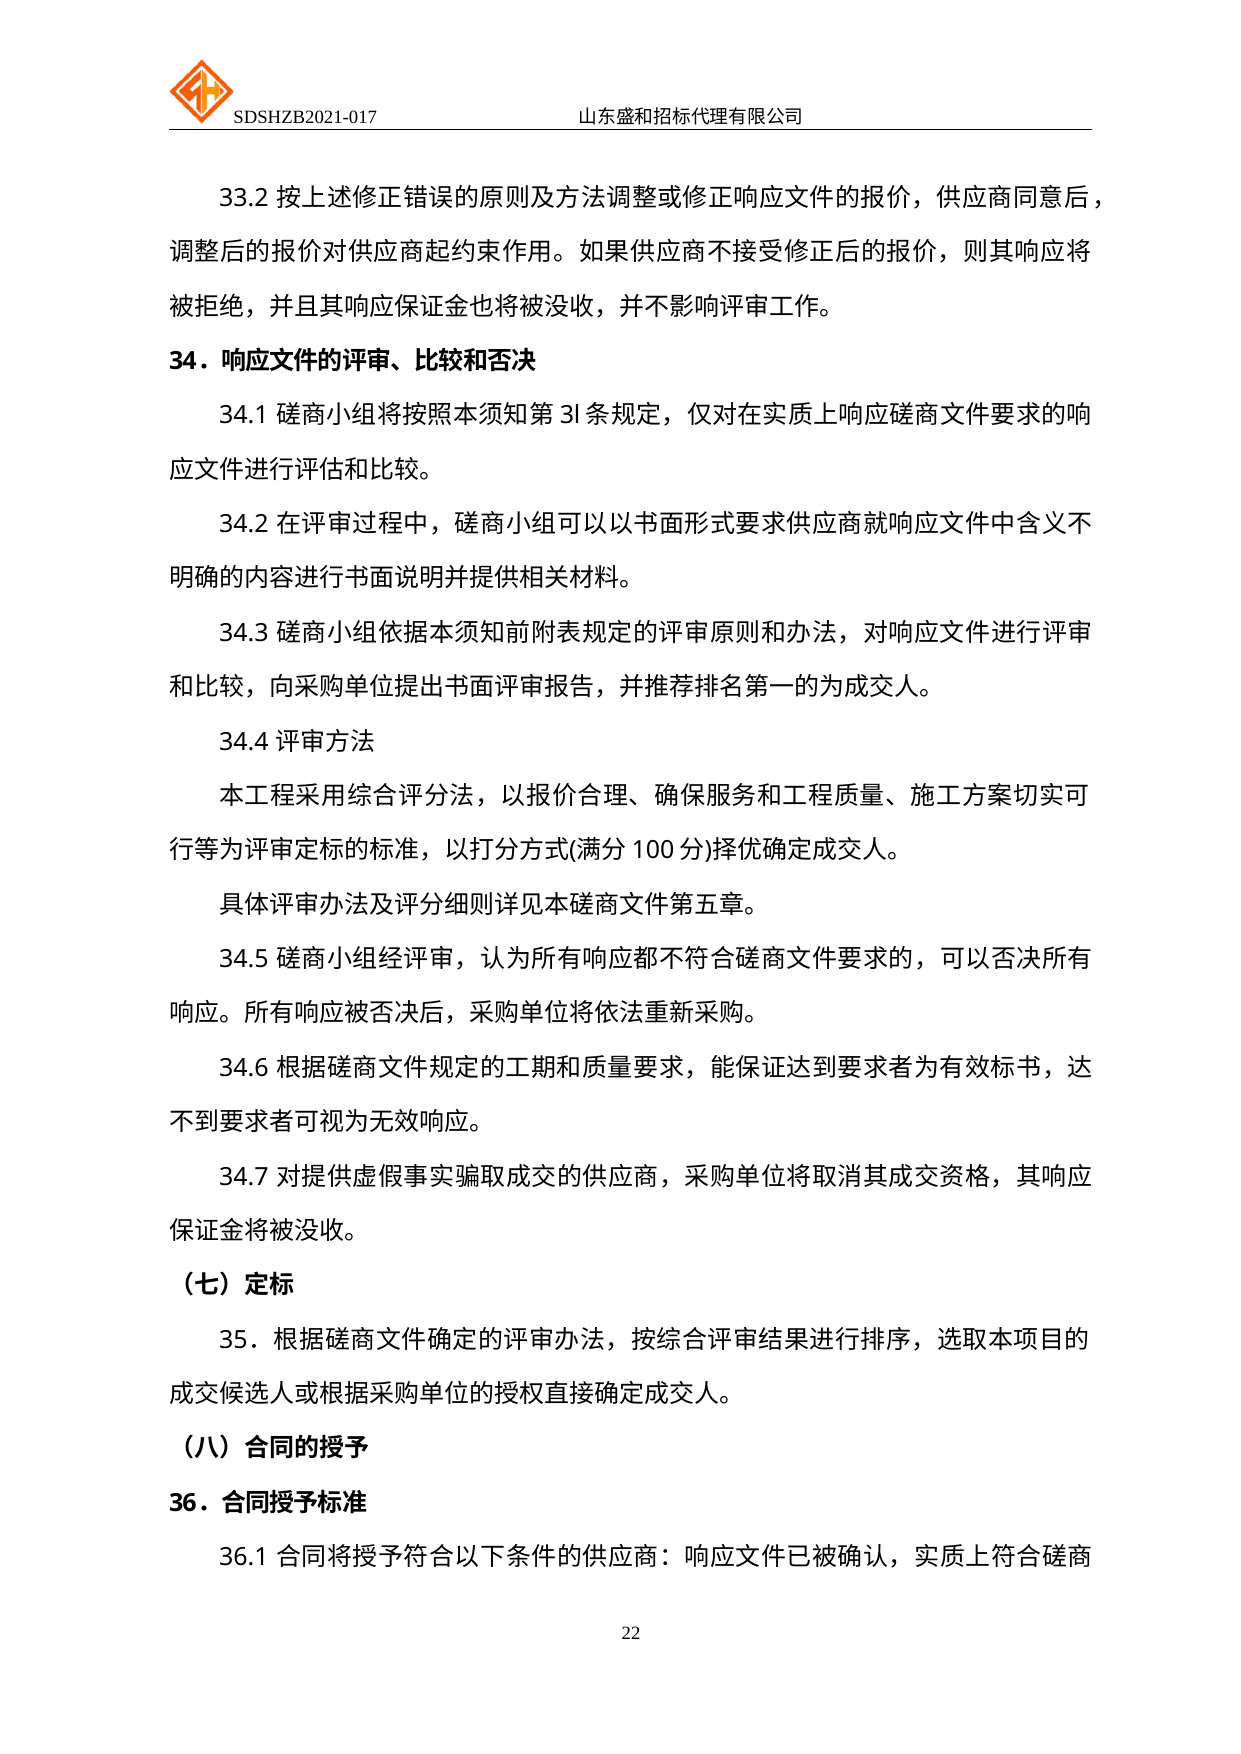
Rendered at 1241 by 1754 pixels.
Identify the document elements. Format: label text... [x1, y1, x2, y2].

text 35．根据磋商文件确定的评审办法，按综合评审结果进行排序，选取本项目的成交候选人或根据采购单位的授权直接确定成交人。 [169, 1319, 1092, 1410]
text 34.2 在评审过程中，磋商小组可以以书面形式要求供应商就响应文件中含义不明确的内容进行书面说明并提供相关材料。 [169, 503, 1092, 594]
text 34．响应文件的评审、比较和否决 [169, 340, 1092, 377]
text 具体评审办法及评分细则详见本磋商文件第五章。 [169, 884, 1092, 920]
text 36．合同授予标准 [169, 1482, 1092, 1518]
text 34.1 磋商小组将按照本须知第3l条规定，仅对在实质上响应磋商文件要求的响应文件进行评估和比较。 [169, 395, 1092, 485]
text 34.5 磋商小组经评审，认为所有响应都不符合磋商文件要求的，可以否决所有响应。所有响应被否决后，采购单位将依法重新采购。 [169, 938, 1092, 1029]
text 34.7 对提供虚假事实骗取成交的供应商，采购单位将取消其成交资格，其响应保证金将被没收。 [169, 1156, 1092, 1247]
text 本工程采用综合评分法，以报价合理、确保服务和工程质量、施工方案切实可行等为评审定标的标准，以打分方式(满分100分)择优确定成交人。 [169, 775, 1092, 866]
text 34.3 磋商小组依据本须知前附表规定的评审原则和办法，对响应文件进行评审和比较，向采购单位提出书面评审报告，并推荐排名第一的为成交人。 [169, 612, 1092, 703]
subtitle （七）定标 [169, 1265, 1092, 1301]
text 34.4 评审方法 [169, 721, 1092, 757]
text 33.2 按上述修正错误的原则及方法调整或修正响应文件的报价，供应商同意后，调整后的报价对供应商起约束作用。如果供应商不接受修正后的报价，则其响应将被拒绝，并且其响应保证金也将被没收，并不影响评审工作。 [169, 177, 1092, 322]
subtitle （八）合同的授予 [169, 1428, 1092, 1464]
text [169, 1537, 1092, 1573]
text 34.6 根据磋商文件规定的工期和质量要求，能保证达到要求者为有效标书，达不到要求者可视为无效响应。 [169, 1047, 1092, 1138]
picture [168, 59, 233, 124]
